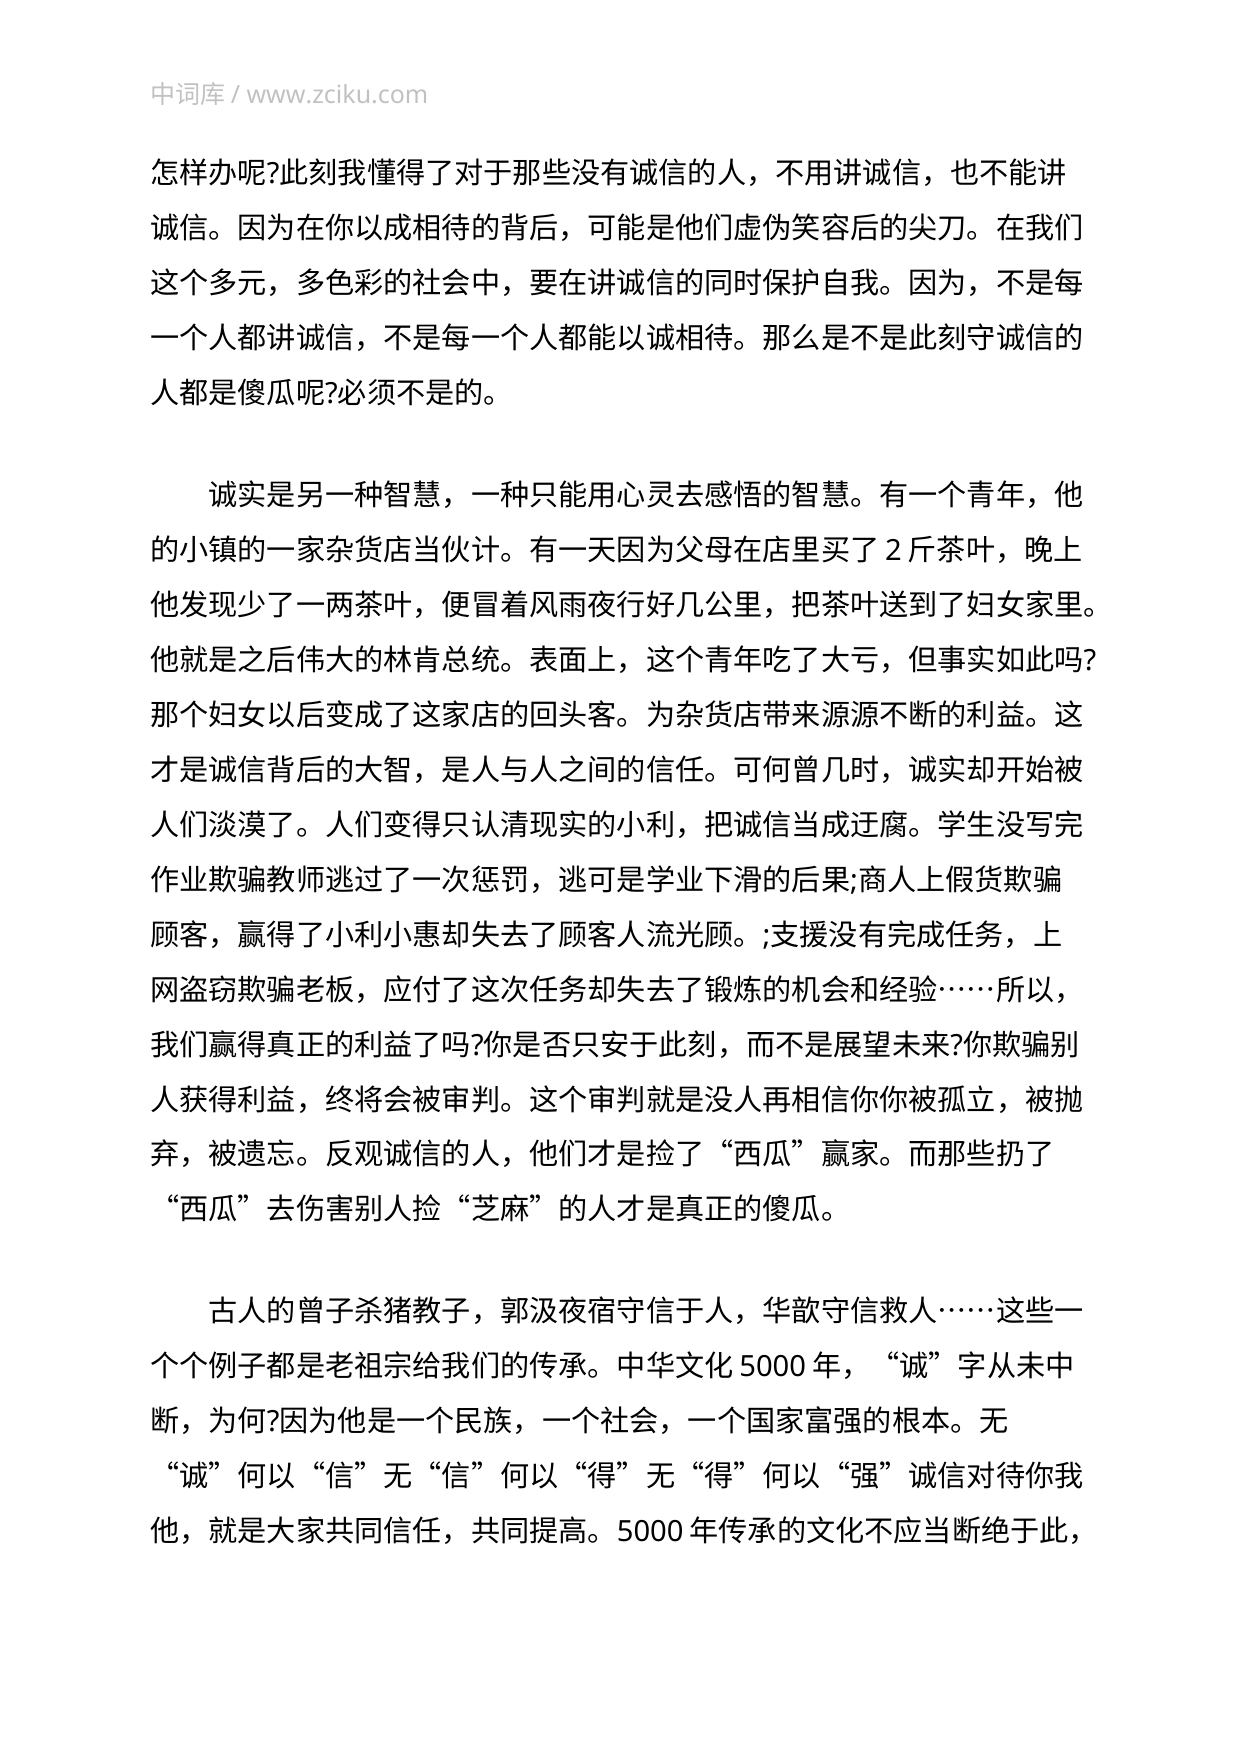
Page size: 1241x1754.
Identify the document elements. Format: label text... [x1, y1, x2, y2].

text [150, 150, 1090, 412]
text 诚实是另一种智慧，一种只能用心灵去感悟的智慧。有一个青年，他的小镇的一家杂货店当伙计。有一天因为父母在店里买了2斤茶叶，晚上他发现少了一两茶叶，便冒着风雨夜行好几公里，把茶叶送到了妇女家里。他就是之后伟大的林肯总统。表面上，这个青年吃了大亏，但事实如此吗?那个妇女以后变成了这家店的回头客。为杂货店带来源源不断的利益。这才是诚信背后的大智，是人与人之间的信任。可何曾几时，诚实却开始被人们淡漠了。人们变得只认清现实的小利，把诚信当成迂腐。学生没写完作业欺骗教师逃过了一次惩罚，逃可是学业下滑的后果;商人上假货欺骗顾客，赢得了小利小惠却失去了顾客人流光顾。;支援没有完成任务，上网盗窃欺骗老板，应付了这次任务却失去了锻炼的机会和经验……所以，我们赢得真正的利益了吗?你是否只安于此刻，而不是展望未来?你欺骗别人获得利益，终将会被审判。这个审判就是没人再相信你你被孤立，被抛弃，被遗忘。反观诚信的人，他们才是捡了“西瓜”赢家。而那些扔了“西瓜”去伤害别人捡“芝麻”的人才是真正的傻瓜。 [150, 472, 1090, 1228]
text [150, 1288, 1090, 1550]
